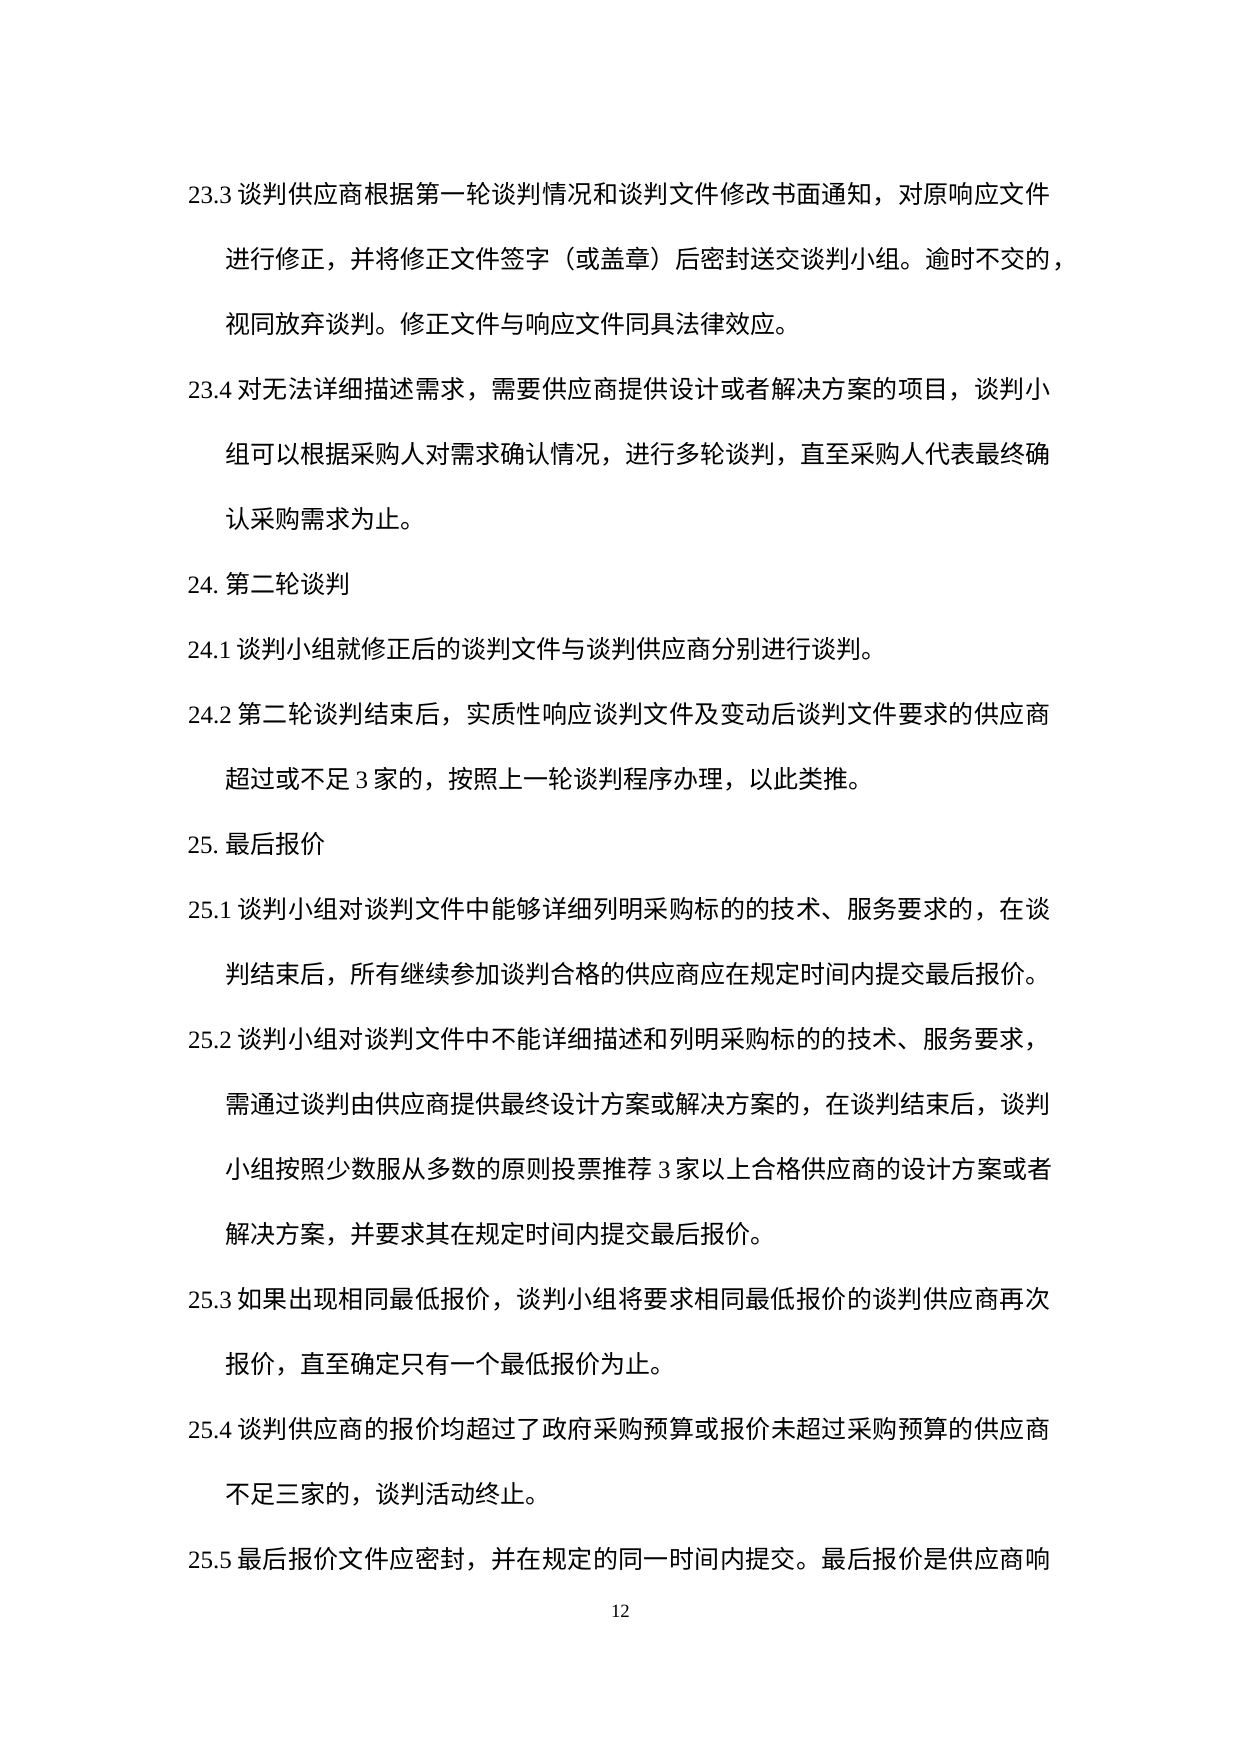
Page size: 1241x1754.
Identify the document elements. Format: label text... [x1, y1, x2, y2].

text 25.4谈判供应商的报价均超过了政府采购预算或报价未超过采购预算的供应商不足三家的，谈判活动终止。 [188, 1395, 1053, 1525]
text 24.1谈判小组就修正后的谈判文件与谈判供应商分别进行谈判。 [187, 615, 1053, 680]
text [188, 1525, 1053, 1590]
text 25.2谈判小组对谈判文件中不能详细描述和列明采购标的的技术、服务要求，需通过谈判由供应商提供最终设计方案或解决方案的，在谈判结束后，谈判小组按照少数服从多数的原则投票推荐3家以上合格供应商的设计方案或者解决方案，并要求其在规定时间内提交最后报价。 [188, 1005, 1053, 1265]
text 24. 第二轮谈判 [187, 550, 1053, 615]
text 23.4对无法详细描述需求，需要供应商提供设计或者解决方案的项目，谈判小组可以根据采购人对需求确认情况，进行多轮谈判，直至采购人代表最终确认采购需求为止。 [188, 355, 1053, 550]
text 23.3谈判供应商根据第一轮谈判情况和谈判文件修改书面通知，对原响应文件进行修正，并将修正文件签字（或盖章）后密封送交谈判小组。逾时不交的，视同放弃谈判。修正文件与响应文件同具法律效应。 [188, 160, 1053, 355]
text 25. 最后报价 [187, 810, 1053, 875]
text 25.1谈判小组对谈判文件中能够详细列明采购标的的技术、服务要求的，在谈判结束后，所有继续参加谈判合格的供应商应在规定时间内提交最后报价。 [188, 875, 1053, 1005]
text 25.3如果出现相同最低报价，谈判小组将要求相同最低报价的谈判供应商再次报价，直至确定只有一个最低报价为止。 [188, 1265, 1053, 1395]
text 24.2第二轮谈判结束后，实质性响应谈判文件及变动后谈判文件要求的供应商超过或不足3家的，按照上一轮谈判程序办理，以此类推。 [188, 680, 1053, 810]
